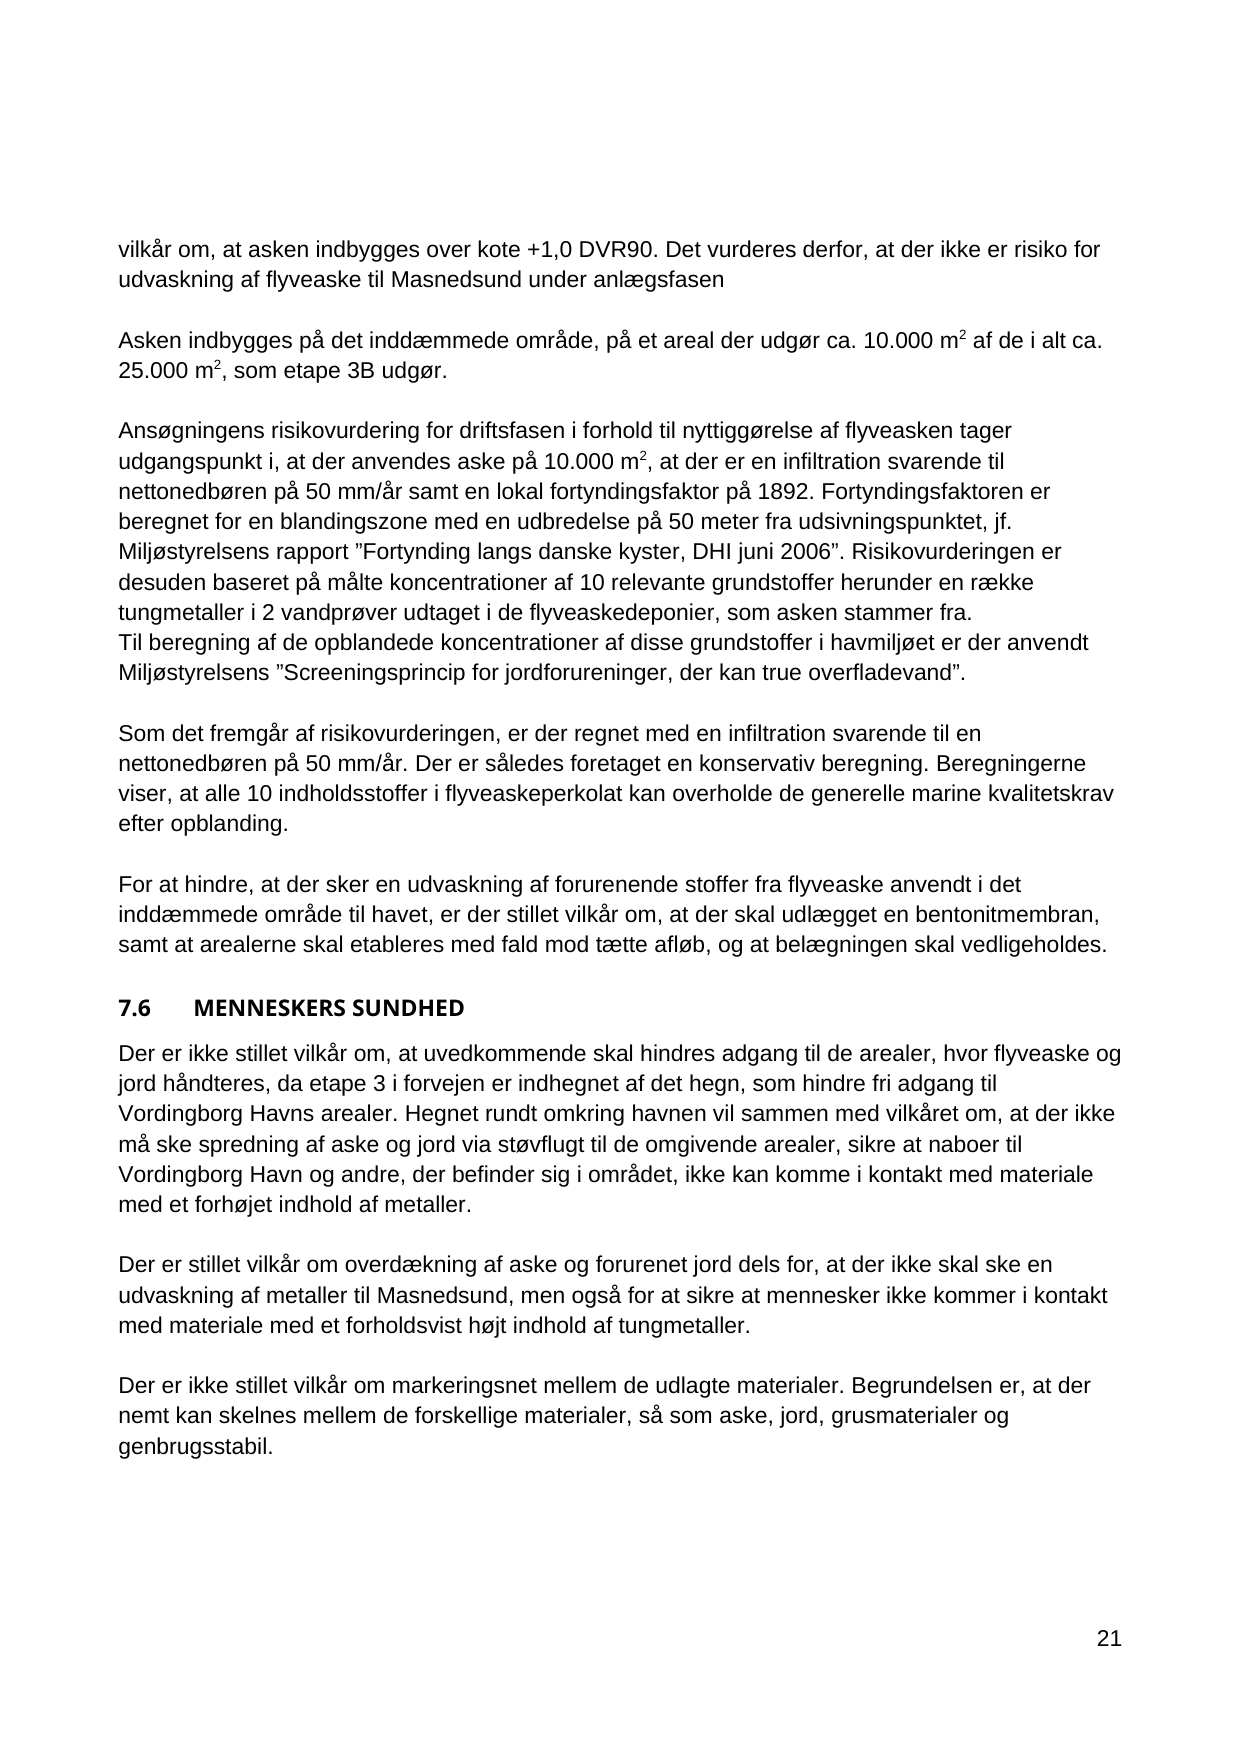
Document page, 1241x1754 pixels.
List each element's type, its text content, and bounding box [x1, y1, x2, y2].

text Der er ikke stillet vilkår om, at uvedkommende skal hindres adgang til de arealer, hvor flyveaske og jord håndteres, da etape 3 i forvejen er indhegnet af det hegn, som hindre fri adgang til Vordingborg Havns arealer. Hegnet rundt omkring havnen vil sammen med vilkåret om, at der ikke må ske spredning af aske og jord via støvflugt til de omgivende arealer, sikre at naboer til Vordingborg Havn og andre, der befinder sig i området, ikke kan komme i kontakt med materiale med et forhøjet indhold af metaller. [118, 1040, 1122, 1217]
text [118, 236, 1122, 293]
text Til beregning af de opblandede koncentrationer af disse grundstoffer i havmiljøet er der anvendt Miljøstyrelsens ”Screeningsprincip for jordforureninger, der kan true overfladevand”. [118, 629, 1122, 686]
text Der er stillet vilkår om overdækning af aske og forurenet jord dels for, at der ikke skal ske en udvaskning af metaller til Masnedsund, men også for at sikre at mennesker ikke kommer i kontakt med materiale med et forholdsvist højt indhold af tungmetaller. [118, 1251, 1122, 1338]
text For at hindre, at der sker en udvaskning af forurenende stoffer fra flyveaske anvendt i det inddæmmede område til havet, er der stillet vilkår om, at der skal udlægget en bentonitmembran, samt at arealerne skal etableres med fald mod tætte afløb, og at belægningen skal vedligeholdes. [118, 871, 1122, 957]
text Der er ikke stillet vilkår om markeringsnet mellem de udlagte materialer. Begrundelsen er, at der nemt kan skelnes mellem de forskellige materialer, så som aske, jord, grusmaterialer og genbrugsstabil. [118, 1372, 1122, 1459]
subtitle Menneskers sundhed [118, 991, 1122, 1023]
text Som det fremgår af risikovurderingen, er der regnet med en infiltration svarende til en nettonedbøren på 50 mm/år. Der er således foretaget en konservativ beregning. Beregningerne viser, at alle 10 indholdsstoffer i flyveaskeperkolat kan overholde de generelle marine kvalitetskrav efter opblanding. [118, 719, 1122, 837]
text Ansøgningens risikovurdering for driftsfasen i forhold til nyttiggørelse af flyveasken tager udgangspunkt i, at der anvendes aske på 10.000 m2, at der er en infiltration svarende til nettonedbøren på 50 mm/år samt en lokal fortyndingsfaktor på 1892. Fortyndingsfaktoren er beregnet for en blandingszone med en udbredelse på 50 meter fra udsivningspunktet, jf. Miljøstyrelsens rapport ”Fortynding langs danske kyster, DHI juni 2006”. Risikovurderingen er desuden baseret på målte koncentrationer af 10 relevante grundstoffer herunder en række tungmetaller i 2 vandprøver udtaget i de flyveaskedeponier, som asken stammer fra. [118, 417, 1122, 625]
text Asken indbygges på det inddæmmede område, på et areal der udgør ca. 10.000 m2 af de i alt ca. 25.000 m2, som etape 3B udgør. [118, 327, 1122, 383]
